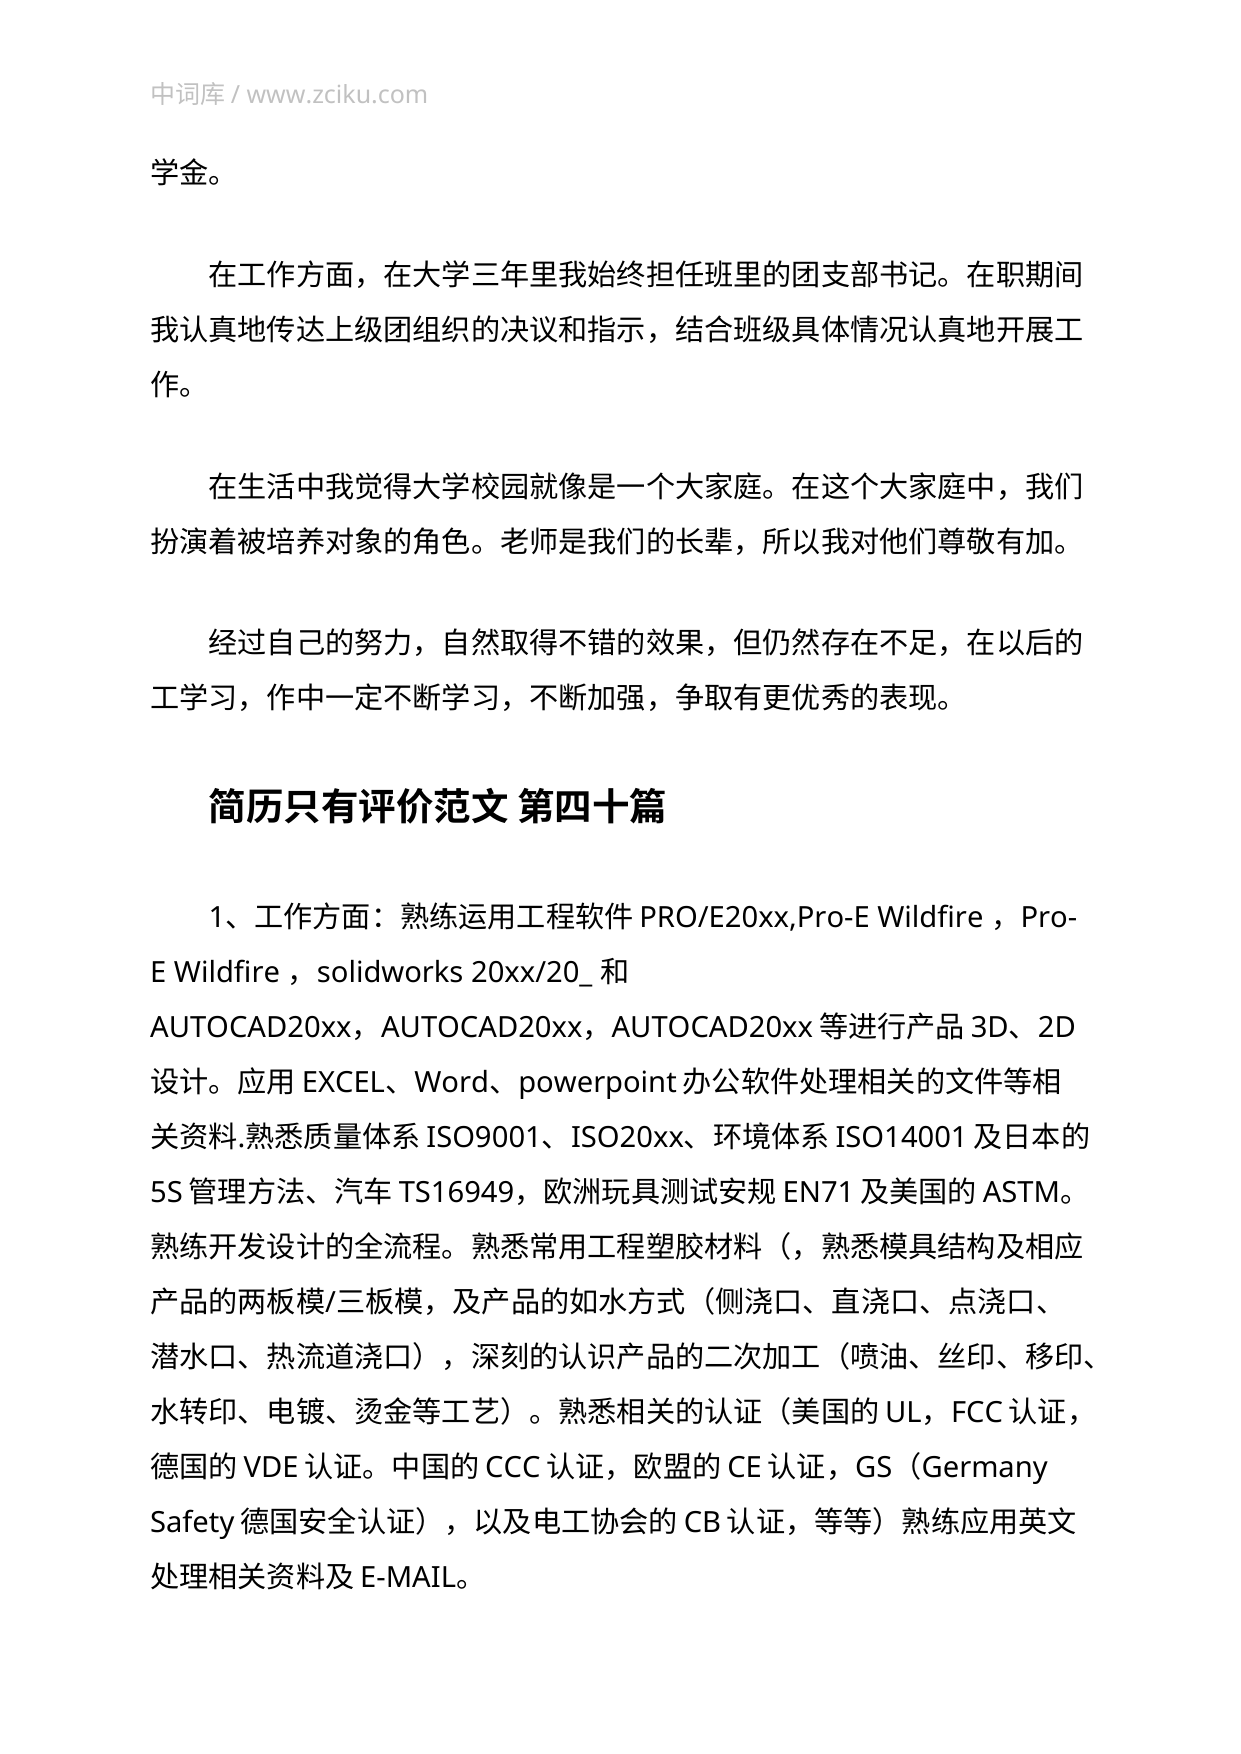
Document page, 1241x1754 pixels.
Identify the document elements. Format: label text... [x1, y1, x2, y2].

text 简历只有评价范文 第四十篇 [150, 777, 1090, 831]
text 在工作方面，在大学三年里我始终担任班里的团支部书记。在职期间我认真地传达上级团组织的决议和指示，结合班级具体情况认真地开展工作。 [150, 252, 1090, 404]
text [150, 150, 1090, 192]
text 1、工作方面：熟练运用工程软件PRO/E20xx,Pro-E Wildfire ，Pro-E Wildfire ，solidworks 20xx/20_ 和AUTOCAD20xx，AUTOCAD20xx，AUTOCAD20xx等进行产品3D、2D设计。应用EXCEL、Word、powerpoint办公软件处理相关的文件等相关资料.熟悉质量体系ISO9001、ISO20xx、环境体系ISO14001及日本的5S管理方法、汽车TS16949，欧洲玩具测试安规EN71及美国的ASTM。熟练开发设计的全流程。熟悉常用工程塑胶材料（，熟悉模具结构及相应产品的两板模/三板模，及产品的如水方式（侧浇口、直浇口、点浇口、潜水口、热流道浇口），深刻的认识产品的二次加工（喷油、丝印、移印、水转印、电镀、烫金等工艺）。熟悉相关的认证（美国的UL，FCC认证，德国的VDE认证。中国的CCC认证，欧盟的CE认证，GS（Germany Safety德国安全认证），以及电工协会的CB认证，等等）熟练应用英文处理相关资料及E-MAIL。 [150, 894, 1090, 1596]
text 在生活中我觉得大学校园就像是一个大家庭。在这个大家庭中，我们扮演着被培养对象的角色。老师是我们的长辈，所以我对他们尊敬有加。 [150, 463, 1090, 561]
text 经过自己的努力，自然取得不错的效果，但仍然存在不足，在以后的工学习，作中一定不断学习，不断加强，争取有更优秀的表现。 [150, 620, 1090, 717]
